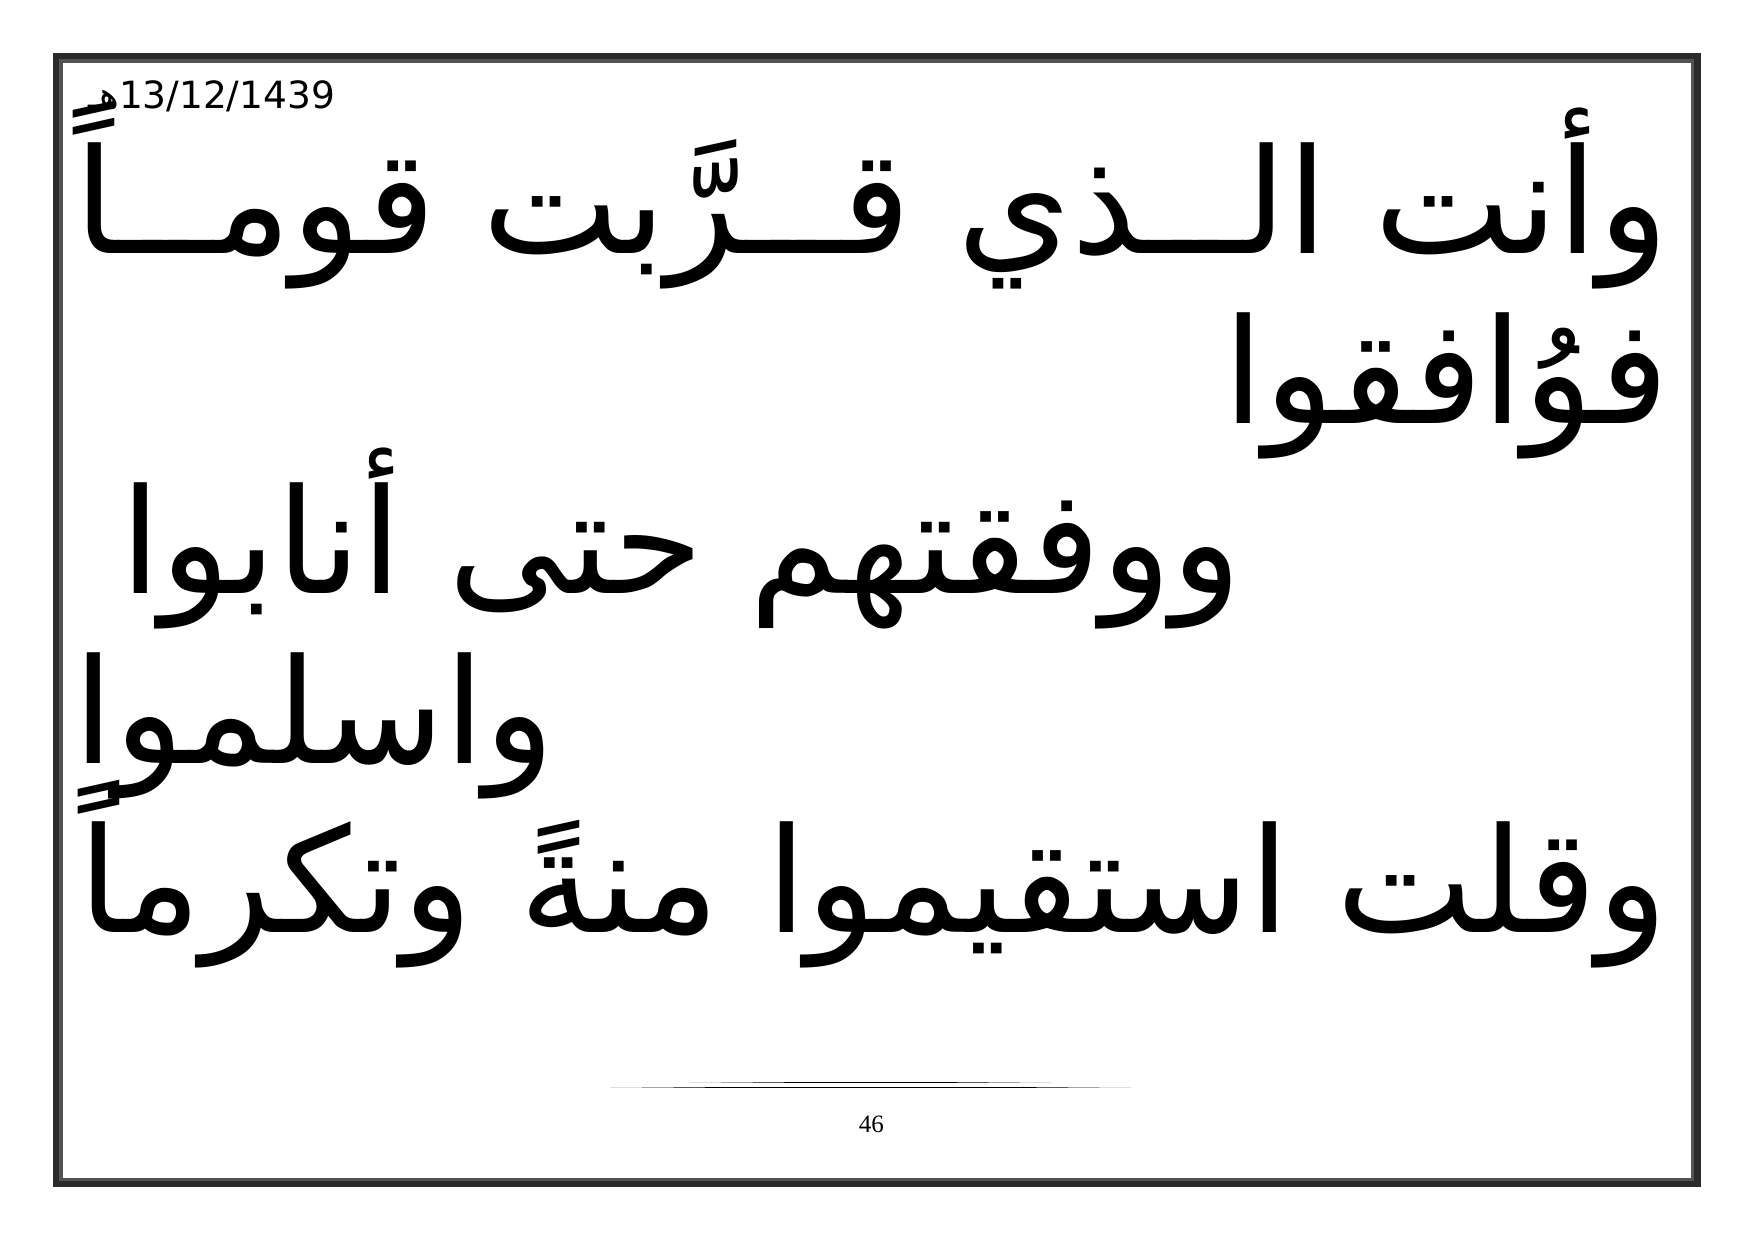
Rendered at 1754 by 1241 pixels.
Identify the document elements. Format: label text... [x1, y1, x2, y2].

text وأنت الذي قرَّبت قوماً فوُافقوا [74, 118, 1669, 458]
text ووفقتهم حتى أنابوا واسلموا [74, 458, 1669, 797]
text وقلت استقيموا منةً وتكرماً [74, 797, 1669, 967]
